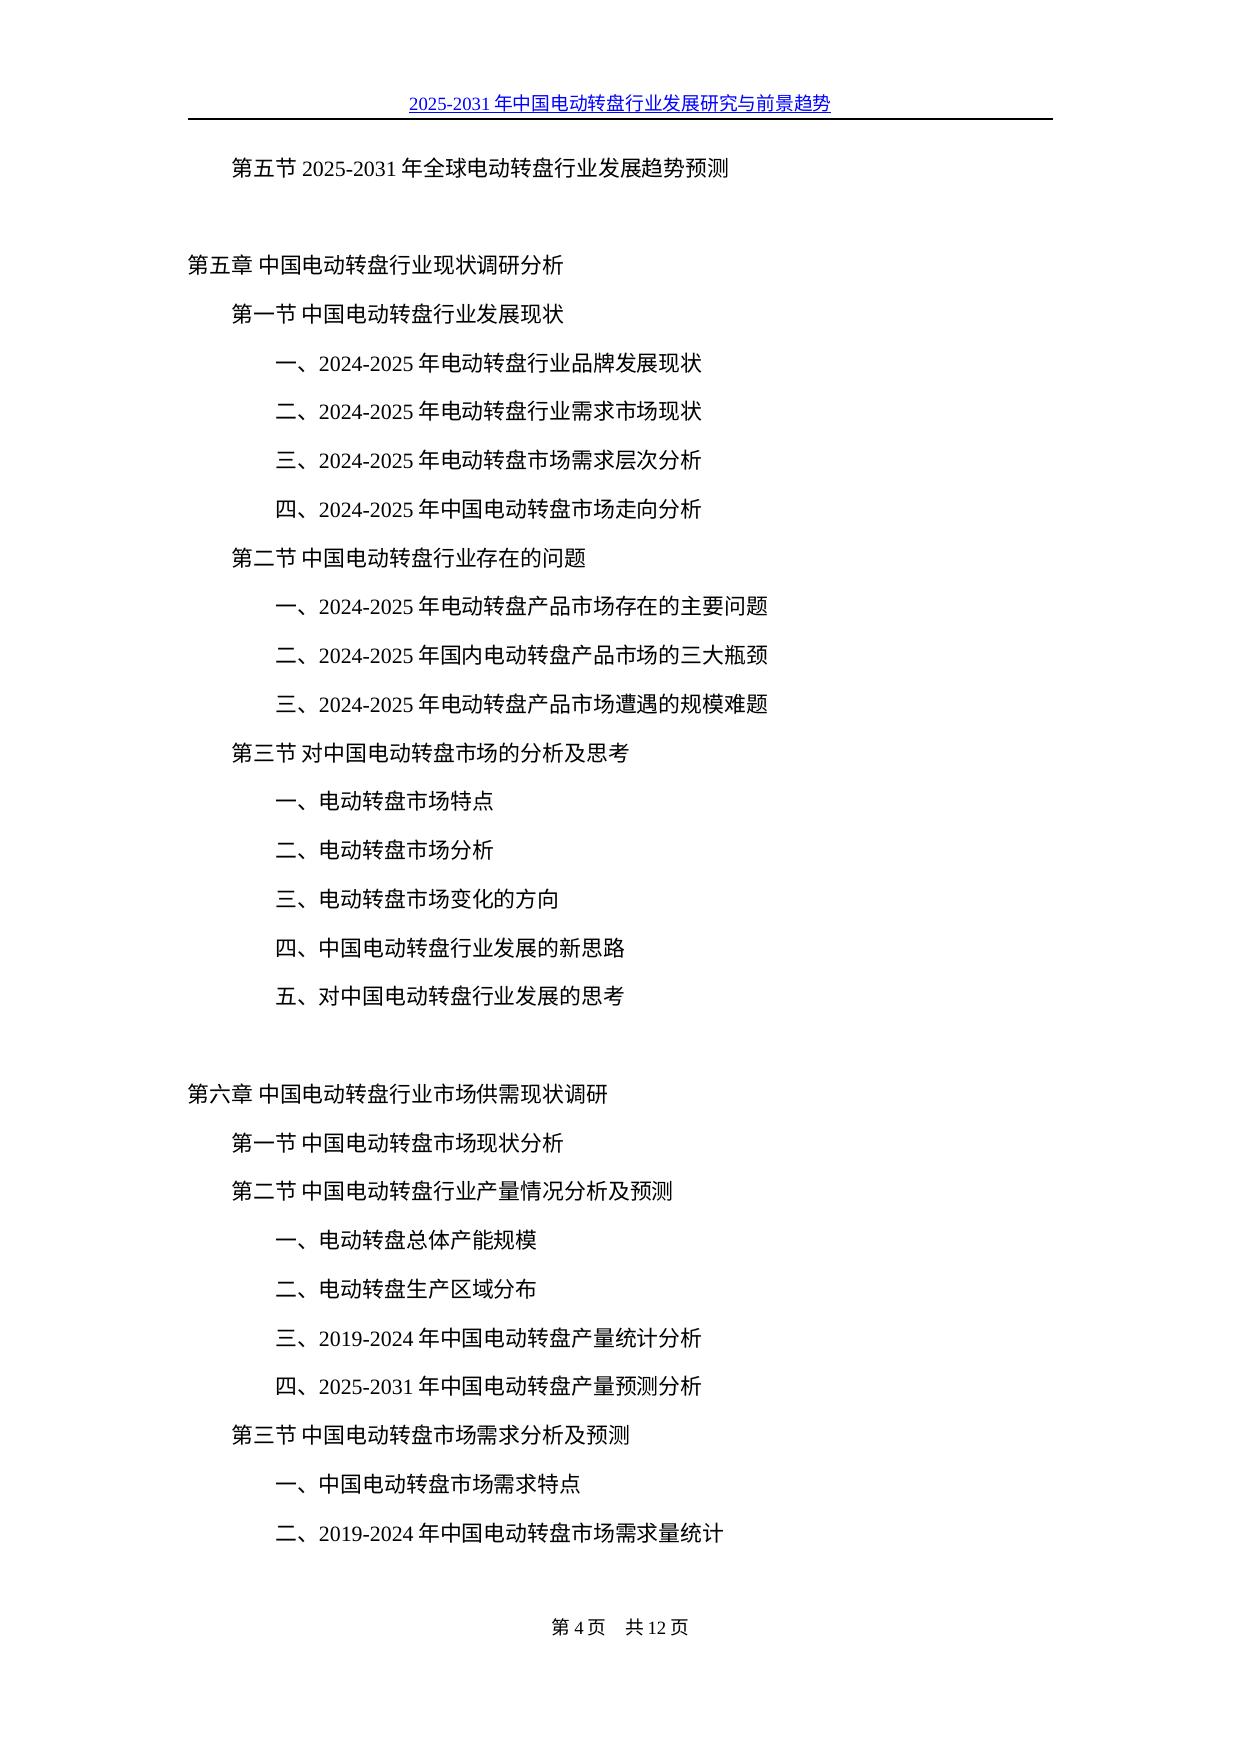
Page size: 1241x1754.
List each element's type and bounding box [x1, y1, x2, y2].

text [187, 150, 1053, 1548]
